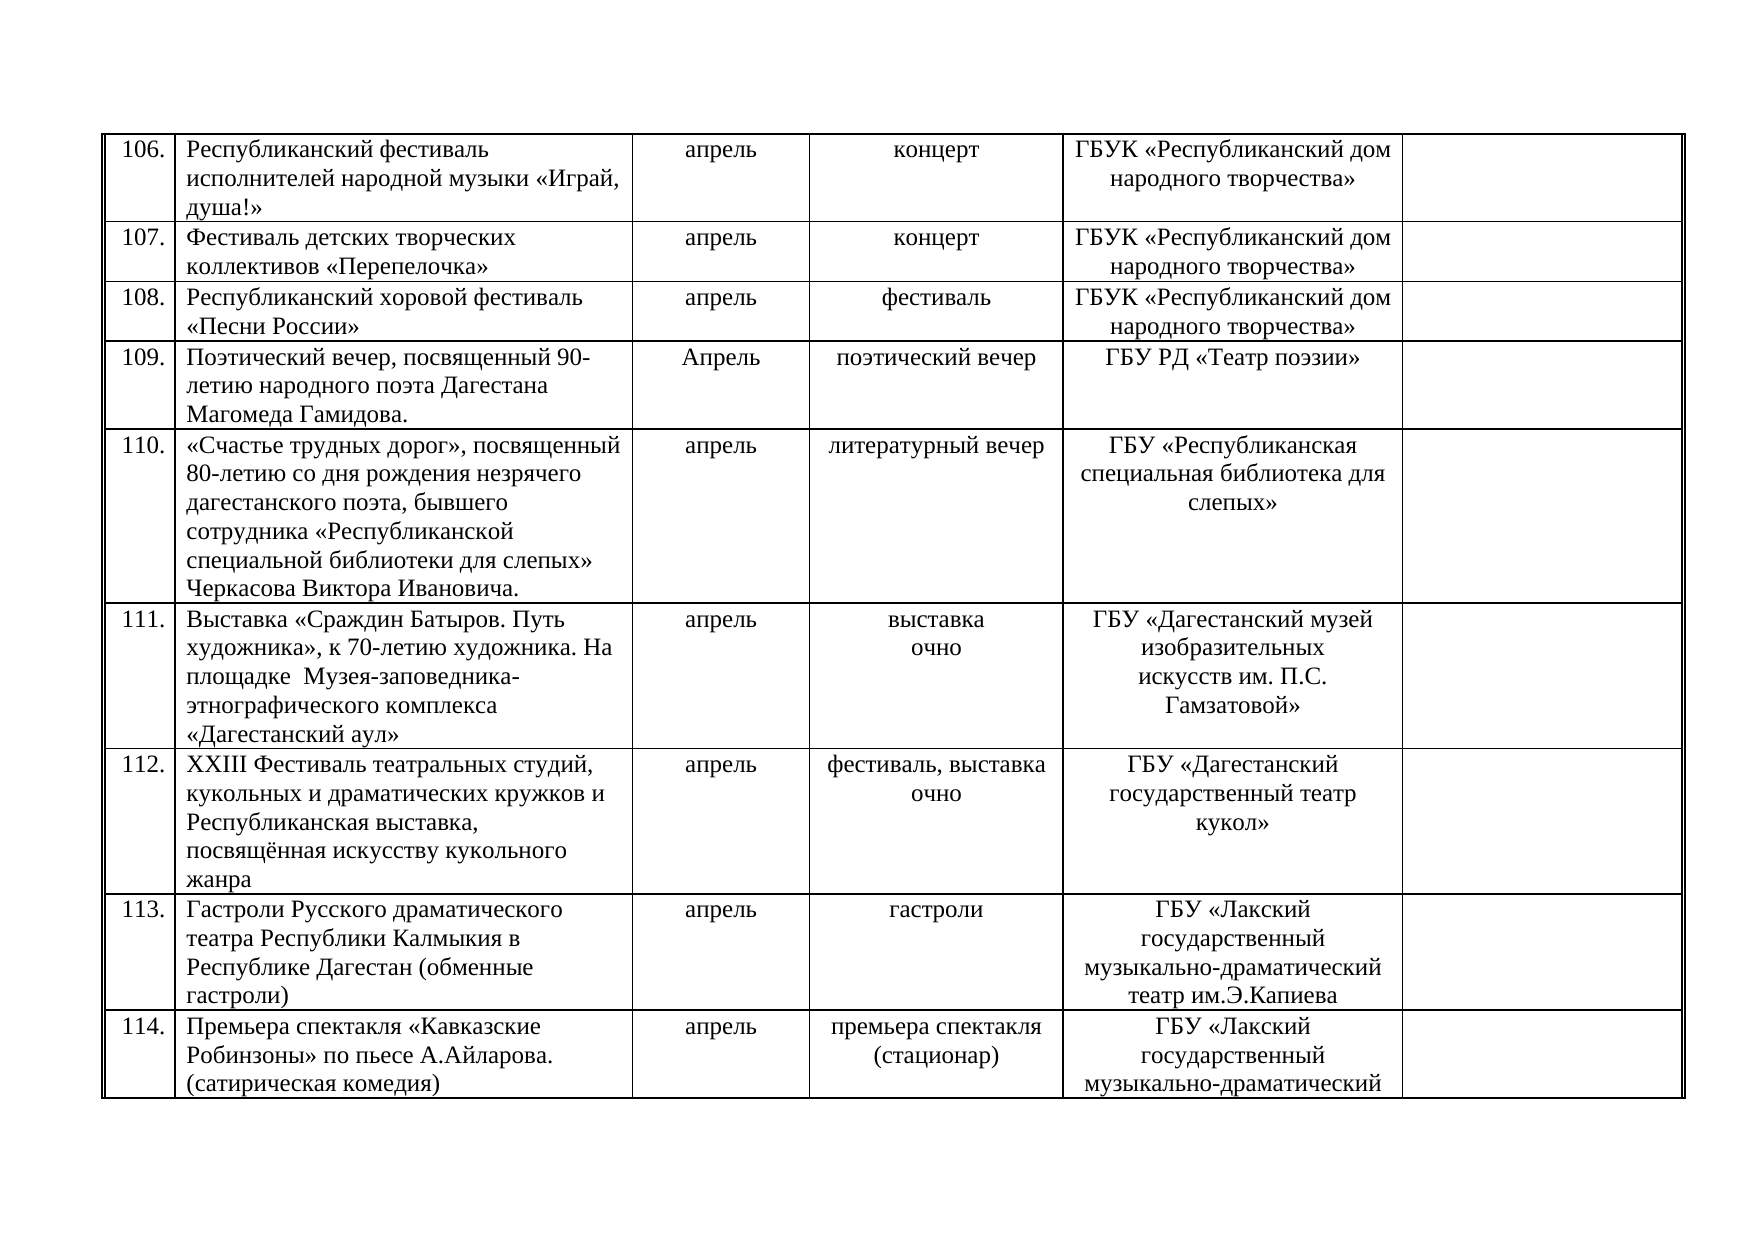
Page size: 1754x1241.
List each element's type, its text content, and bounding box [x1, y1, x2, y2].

table_cell концерт [810, 135, 1062, 221]
table_cell ГБУ «Дагестанский государственный театр кукол» [1064, 749, 1402, 893]
table_cell [1403, 749, 1681, 893]
table_cell концерт [810, 222, 1062, 281]
table_cell апрель [633, 430, 809, 602]
table_cell Выставка «Сраждин Батыров. Путь художника», к 70-летию художника. На площадке Музея-заповедника-этнографического комплекса «Дагестанский аул» [176, 604, 632, 747]
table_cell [176, 1011, 632, 1097]
table_cell [106, 342, 174, 428]
table_cell [106, 282, 174, 340]
table_cell Республиканский хоровой фестиваль «Песни России» [176, 282, 632, 340]
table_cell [1064, 1011, 1402, 1097]
table_cell апрель [633, 282, 809, 340]
table_cell [106, 749, 174, 893]
table_cell апрель [633, 749, 809, 893]
table_cell [1403, 135, 1681, 221]
table_cell Апрель [633, 342, 809, 428]
table_cell Поэтический вечер, посвященный 90-летию народного поэта Дагестана Магомеда Гамидова. [176, 342, 632, 428]
table_cell [1403, 604, 1681, 747]
table_cell фестиваль, выставка очно [810, 749, 1062, 893]
table_cell [106, 430, 174, 602]
table_cell ГБУК «Республиканский дом народного творчества» [1064, 135, 1402, 221]
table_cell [810, 1011, 1062, 1097]
table_cell ГБУ «Дагестанский музей изобразительных искусств им. П.С. Гамзатовой» [1064, 604, 1402, 747]
table_cell гастроли [810, 895, 1062, 1009]
table_cell [1403, 430, 1681, 602]
table_cell апрель [633, 895, 809, 1009]
table_cell [1403, 222, 1681, 281]
table_cell ГБУК «Республиканский дом народного творчества» [1064, 222, 1402, 281]
table_cell [1403, 1011, 1681, 1097]
table_cell XXIII Фестиваль театральных студий, кукольных и драматических кружков и Республиканская выставка, посвящённая искусству кукольного жанра [176, 749, 632, 893]
table_cell [1403, 282, 1681, 340]
table_cell ГБУ «Республиканская специальная библиотека для слепых» [1064, 430, 1402, 602]
table_cell апрель [633, 1011, 809, 1097]
table_cell апрель [633, 604, 809, 747]
table_cell апрель [633, 222, 809, 281]
table_cell Республиканский фестиваль исполнителей народной музыки «Играй, душа!» [176, 135, 632, 221]
table_cell [106, 604, 174, 747]
table_cell Гастроли Русского драматического театра Республики Калмыкия в Республике Дагестан (обменные гастроли) [176, 895, 632, 1009]
table_cell Фестиваль детских творческих коллективов «Перепелочка» [176, 222, 632, 281]
table_cell фестиваль [810, 282, 1062, 340]
table_cell поэтический вечер [810, 342, 1062, 428]
table_cell [106, 1011, 174, 1097]
table_cell ГБУ РД «Театр поэзии» [1064, 342, 1402, 428]
table_cell [106, 222, 174, 281]
table_cell ГБУ «Лакский государственный музыкально-драматический театр им.Э.Капиева [1064, 895, 1402, 1009]
table_cell апрель [633, 135, 809, 221]
table_cell [106, 135, 174, 221]
table_cell «Счастье трудных дорог», посвященный 80-летию со дня рождения незрячего дагестанского поэта, бывшего сотрудника «Республиканской специальной библиотеки для слепых» Черкасова Виктора Ивановича. [176, 430, 632, 602]
table_cell выставка очно [810, 604, 1062, 747]
table_cell [106, 895, 174, 1009]
table_cell литературный вечер [810, 430, 1062, 602]
table_cell [1403, 895, 1681, 1009]
table_cell [1403, 342, 1681, 428]
table_cell ГБУК «Республиканский дом народного творчества» [1064, 282, 1402, 340]
